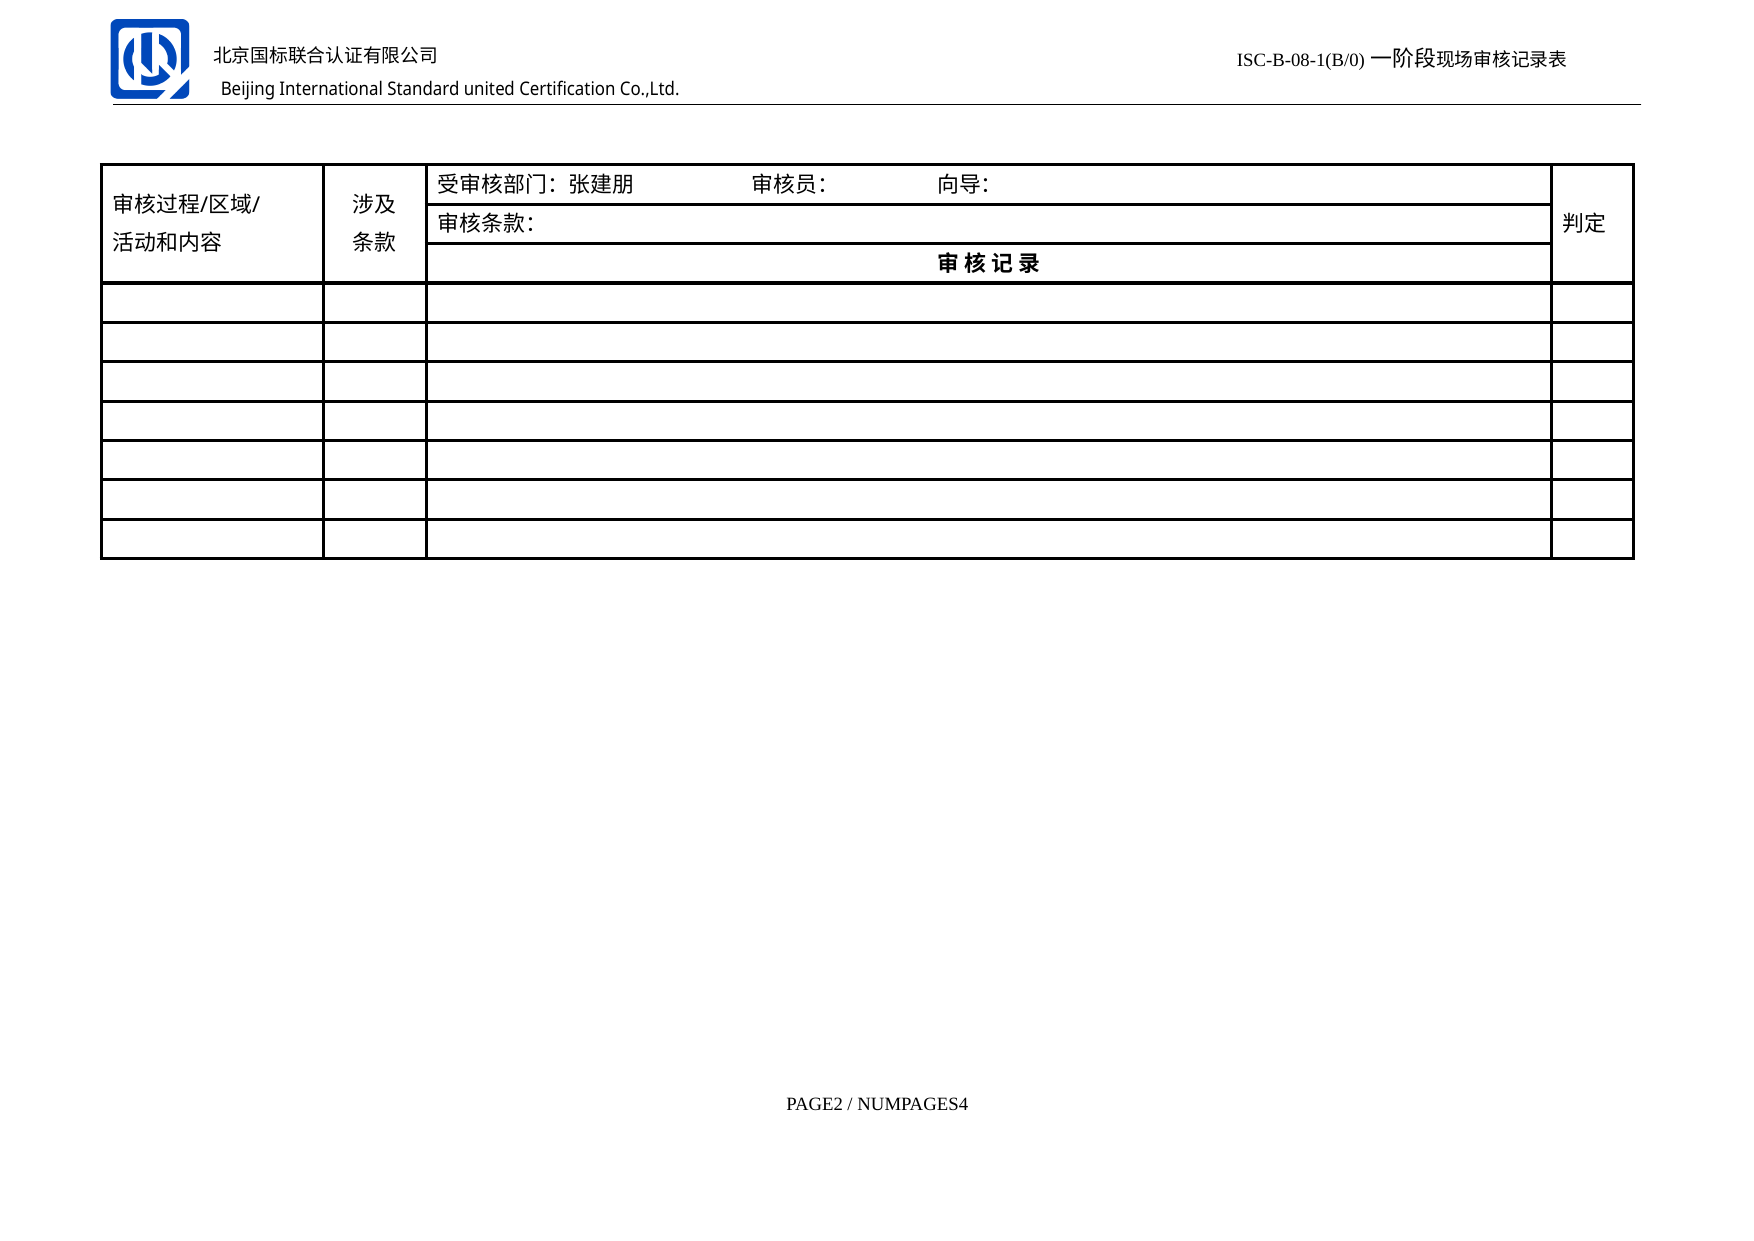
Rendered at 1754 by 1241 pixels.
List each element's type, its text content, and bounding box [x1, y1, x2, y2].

table_cell [103, 363, 322, 399]
table_cell [428, 403, 1550, 439]
table_cell [1553, 481, 1632, 518]
table_cell [428, 521, 1550, 557]
table_cell [1553, 324, 1632, 360]
table_cell [103, 521, 322, 557]
table_cell [325, 481, 425, 518]
table_cell 审核条款： [428, 206, 1550, 242]
table_cell [325, 285, 425, 321]
table_cell [1553, 363, 1632, 399]
table_cell [1553, 285, 1632, 321]
table_cell [325, 442, 425, 478]
picture [110, 19, 190, 99]
table_cell [1553, 403, 1632, 439]
table_cell [103, 403, 322, 439]
table_header 判定 [1553, 166, 1632, 281]
table_cell [428, 363, 1550, 399]
table_header 审核过程/区域/ 活动和内容 [103, 166, 322, 281]
table_cell [325, 521, 425, 557]
table_cell [103, 442, 322, 478]
table_cell [103, 481, 322, 518]
table_cell [103, 285, 322, 321]
table_cell [325, 324, 425, 360]
table_cell [428, 324, 1550, 360]
table_cell [1553, 442, 1632, 478]
table_cell [325, 363, 425, 399]
table_cell 审 核 记 录 [428, 245, 1550, 281]
table_cell [428, 481, 1550, 518]
table_cell [428, 442, 1550, 478]
table_cell [103, 324, 322, 360]
table_header 涉及 条款 [325, 166, 425, 281]
table_cell [325, 403, 425, 439]
table_header 受审核部门：张建朋 审核员： 向导： [428, 166, 1550, 203]
table_cell [428, 285, 1550, 321]
table_cell [1553, 521, 1632, 557]
